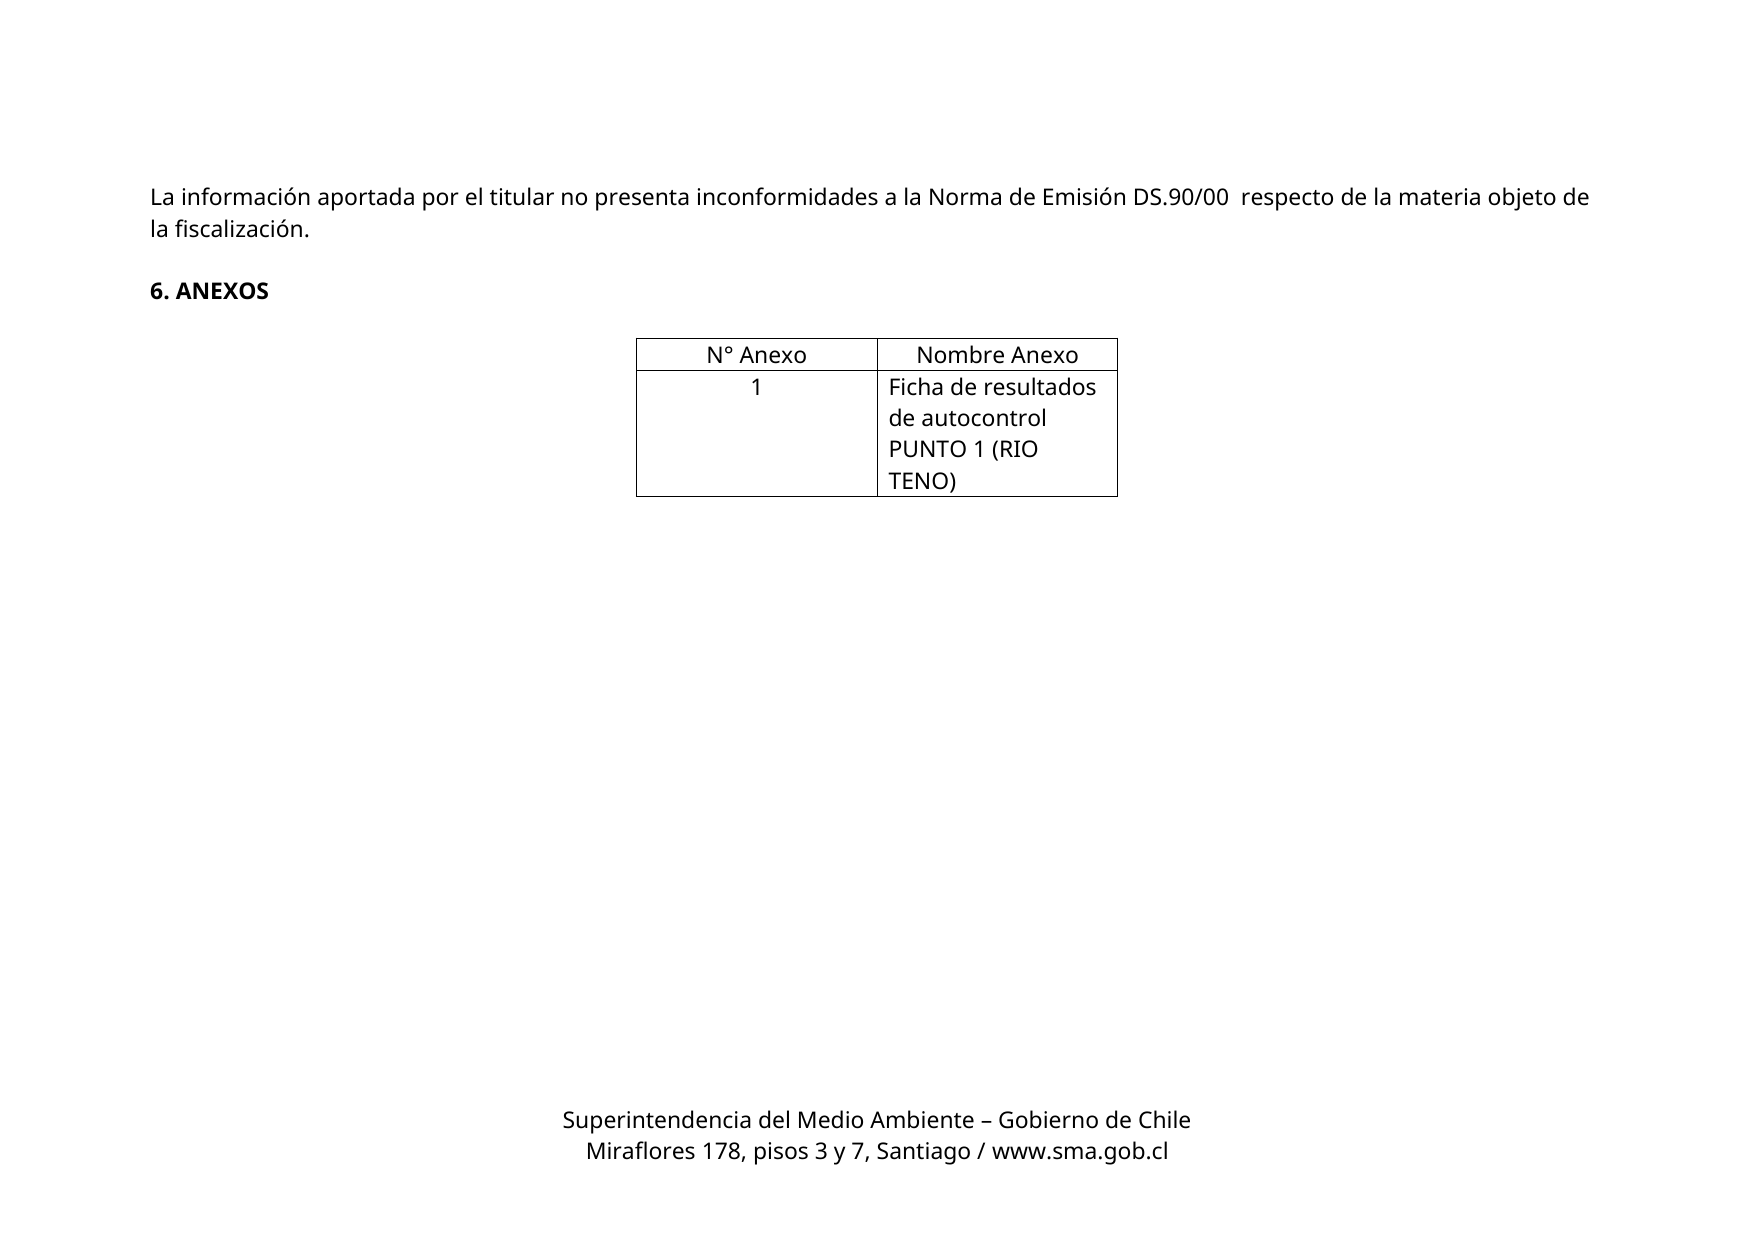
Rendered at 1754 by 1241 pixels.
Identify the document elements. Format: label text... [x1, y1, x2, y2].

table_header N° Anexo [637, 339, 877, 370]
table_cell Ficha de resultados de autocontrol PUNTO 1 (RIO TENO) [878, 371, 1117, 496]
table_header Nombre Anexo [878, 339, 1117, 370]
text 6. ANEXOS [150, 244, 1604, 306]
table_cell 1 [637, 371, 877, 496]
text La información aportada por el titular no presenta inconformidades a la Norma de Emisión DS.90/00 respecto de la materia objeto de la fiscalización. [150, 150, 1604, 244]
